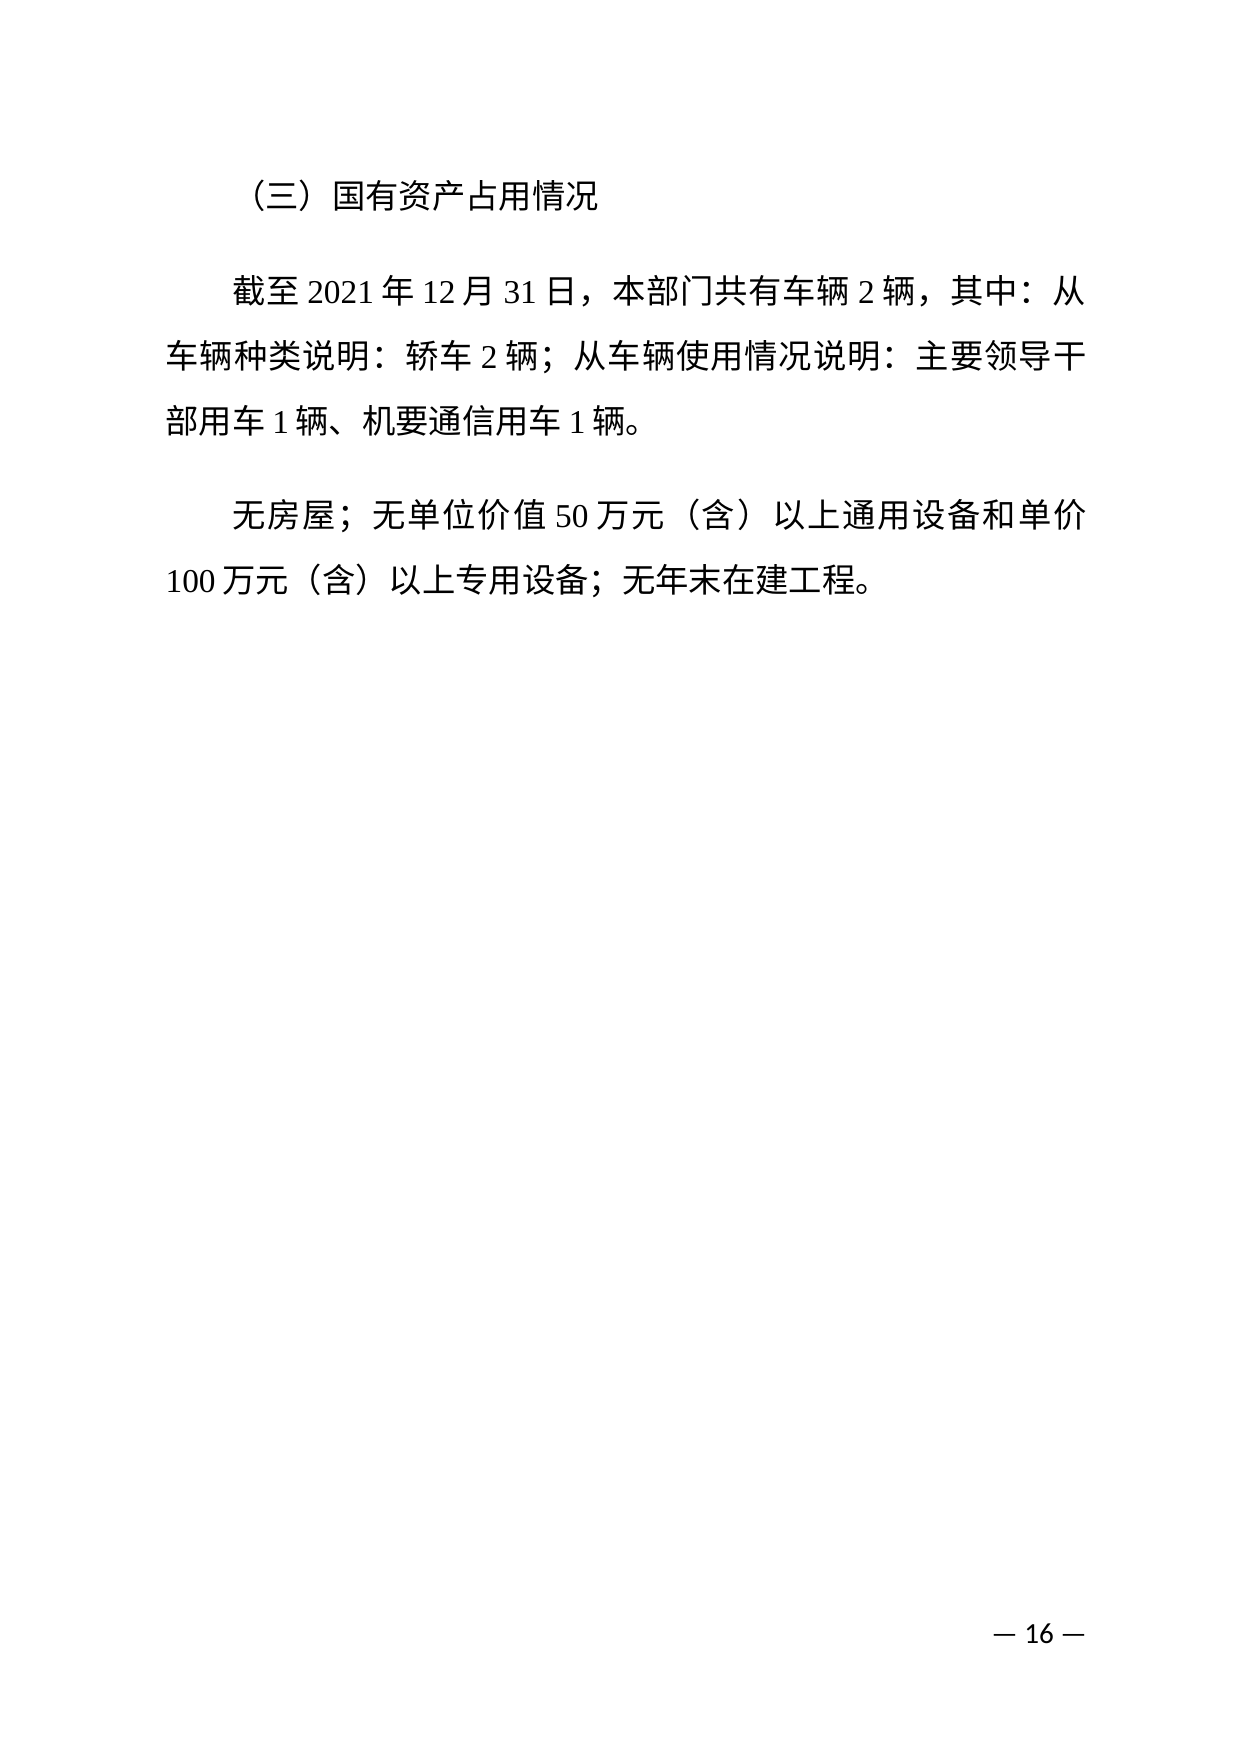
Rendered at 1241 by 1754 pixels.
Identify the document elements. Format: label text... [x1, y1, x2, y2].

text （三）国有资产占用情况 [165, 162, 1087, 227]
text 截至2021年12月31日，本部门共有车辆2辆，其中：从车辆种类说明：轿车2辆；从车辆使用情况说明：主要领导干部用车1辆、机要通信用车1辆。 [165, 256, 1087, 337]
text 截至2021年12月31日，本部门共有车辆2辆，其中：从车辆种类说明：轿车2辆；从车辆使用情况说明：主要领导干部用车1辆、机要通信用车1辆。 [165, 375, 1087, 451]
text 无房屋；无单位价值50万元（含）以上通用设备和单价100万元（含）以上专用设备；无年末在建工程。 [165, 480, 1087, 610]
